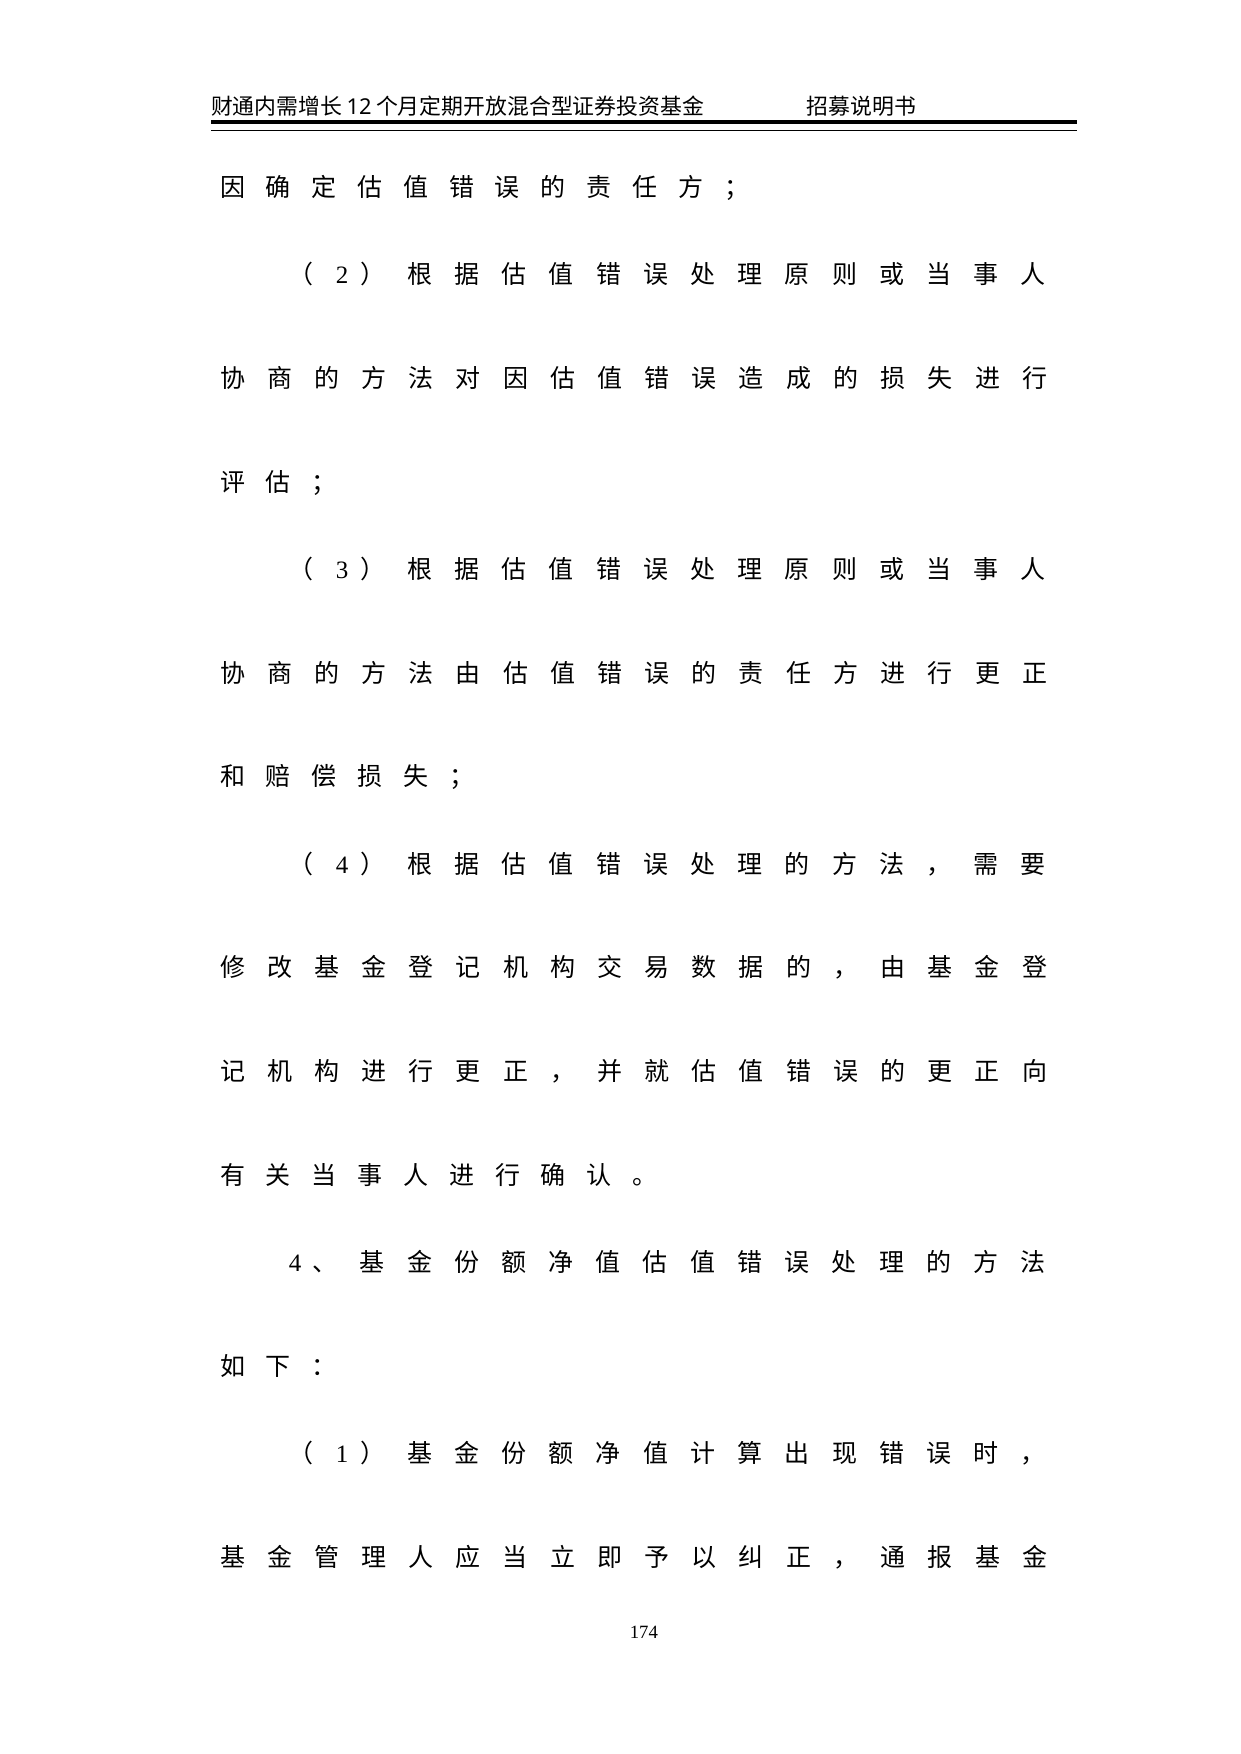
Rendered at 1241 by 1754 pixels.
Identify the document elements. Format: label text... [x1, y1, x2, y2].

text （2）根据估值错误处理原则或当事人协商的方法对因估值错误造成的损失进行评估； [220, 238, 1068, 515]
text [220, 151, 1068, 220]
text 4、基金份额净值估值错误处理的方法如下： [220, 1226, 1068, 1399]
text （3）根据估值错误处理原则或当事人协商的方法由估值错误的责任方进行更正和赔偿损失； [220, 533, 1068, 809]
text （4）根据估值错误处理的方法，需要修改基金登记机构交易数据的，由基金登记机构进行更正，并就估值错误的更正向有关当事人进行确认。 [220, 828, 1068, 1208]
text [220, 1417, 1068, 1590]
